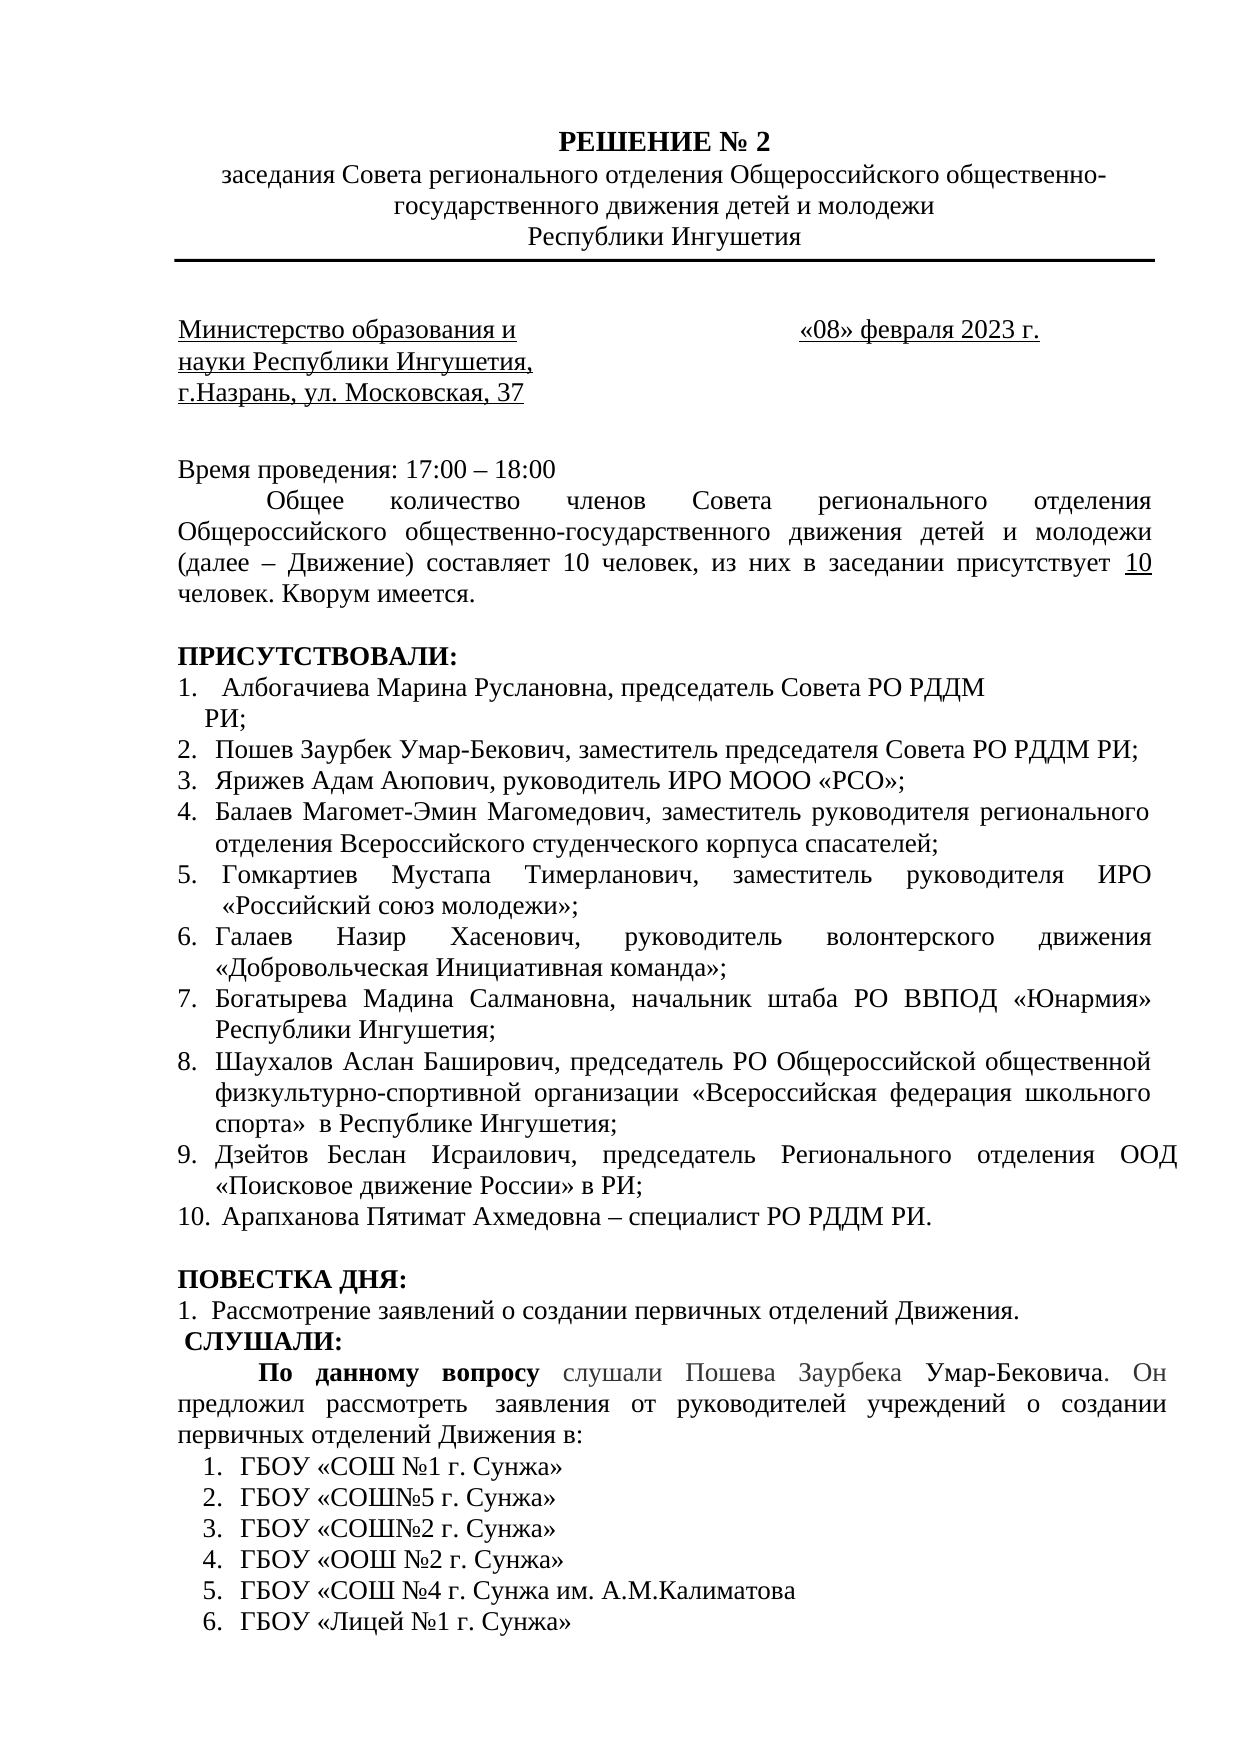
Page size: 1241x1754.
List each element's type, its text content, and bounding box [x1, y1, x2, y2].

table_header ГБОУ «СОШ №1 г. Сунжа» [132, 1450, 1191, 1481]
text Время проведения: 17:00 – 18:00 [177, 453, 1178, 484]
table_cell ГБОУ «СОШ№2 г. Сунжа» [132, 1512, 1191, 1543]
table_cell ГБОУ «ООШ №2 г. Сунжа» [132, 1543, 1191, 1574]
text заседания Совета регионального отделения Общероссийского общественно- государственного движения детей и молодежи [221, 158, 1107, 220]
list РИ; [197, 702, 1031, 733]
subtitle ПРИСУТСТВОВАЛИ: [177, 640, 1178, 671]
list Шаухалов Аслан Баширович, председатель РО Общероссийской общественной физкультурно-спортивной организации «Всероссийская федерация школьного спорта» в Республике Ингушетия; [177, 1045, 1152, 1138]
subtitle СЛУШАЛИ: [184, 1325, 1178, 1356]
list Ярижев Адам Аюпович, руководитель ИРО МООО «РСО»; [177, 764, 1178, 796]
table_cell ГБОУ «СОШ№5 г. Сунжа» [132, 1481, 1191, 1512]
list Дзейтов Беслан Исраилович, председатель Регионального отделения ООД «Поисковое движение России» в РИ; [177, 1138, 1178, 1200]
list Арапханова Пятимат Ахмедовна – специалист РО РДДМ РИ. [177, 1200, 1178, 1232]
text Республики Ингушетия [221, 220, 1107, 251]
text Общее количество членов Совета регионального отделения Общероссийского общественно-государственного движения детей и молодежи (далее – Движение) составляет 10 человек, из них в заседании присутствует 10 человек. Кворум имеется. [177, 484, 1152, 609]
text «Добровольческая Инициативная команда»; [215, 951, 1178, 982]
subtitle ПОВЕСТКА ДНЯ: [177, 1263, 1178, 1294]
text По данному вопросу слушали Пошева Заурбека Умар-Бековича. Он предложил рассмотреть заявления от руководителей учреждений о создании первичных отделений Движения в: [177, 1356, 1167, 1449]
table_cell ГБОУ «Лицей №1 г. Сунжа» [132, 1605, 1191, 1636]
list Пошев Заурбек Умар-Бекович, заместитель председателя Совета РО РДДМ РИ; [177, 733, 1178, 764]
text «Российский союз молодежи»; [222, 889, 1178, 920]
list Балаев Магомет-Эмин Магомедович, заместитель руководителя регионального отделения Всероссийского студенческого корпуса спасателей; [177, 796, 1152, 858]
subtitle РЕШЕНИЕ № 2 [221, 124, 1107, 158]
list Богатырева Мадина Салмановна, начальник штаба РО ВВПОД «Юнармия» Республики Ингушетия; [177, 982, 1152, 1045]
table_header «08» февраля 2023 г. [677, 283, 1072, 422]
list Гомкартиев Мустапа Тимерланович, заместитель руководителя ИРО [177, 858, 1178, 889]
list Албогачиева Марина Руслановна, председатель Совета РО РДДМ [177, 671, 1031, 702]
table_cell ГБОУ «СОШ №4 г. Сунжа им. А.М.Калиматова [132, 1574, 1191, 1605]
list Рассмотрение заявлений о создании первичных отделений Движения. [177, 1294, 1178, 1325]
table_header Министерство образования и науки Республики Ингушетия, г.Назрань, ул. Московская, 37 [175, 283, 677, 422]
list Галаев Назир Хасенович, руководитель волонтерского движения [177, 920, 1178, 951]
